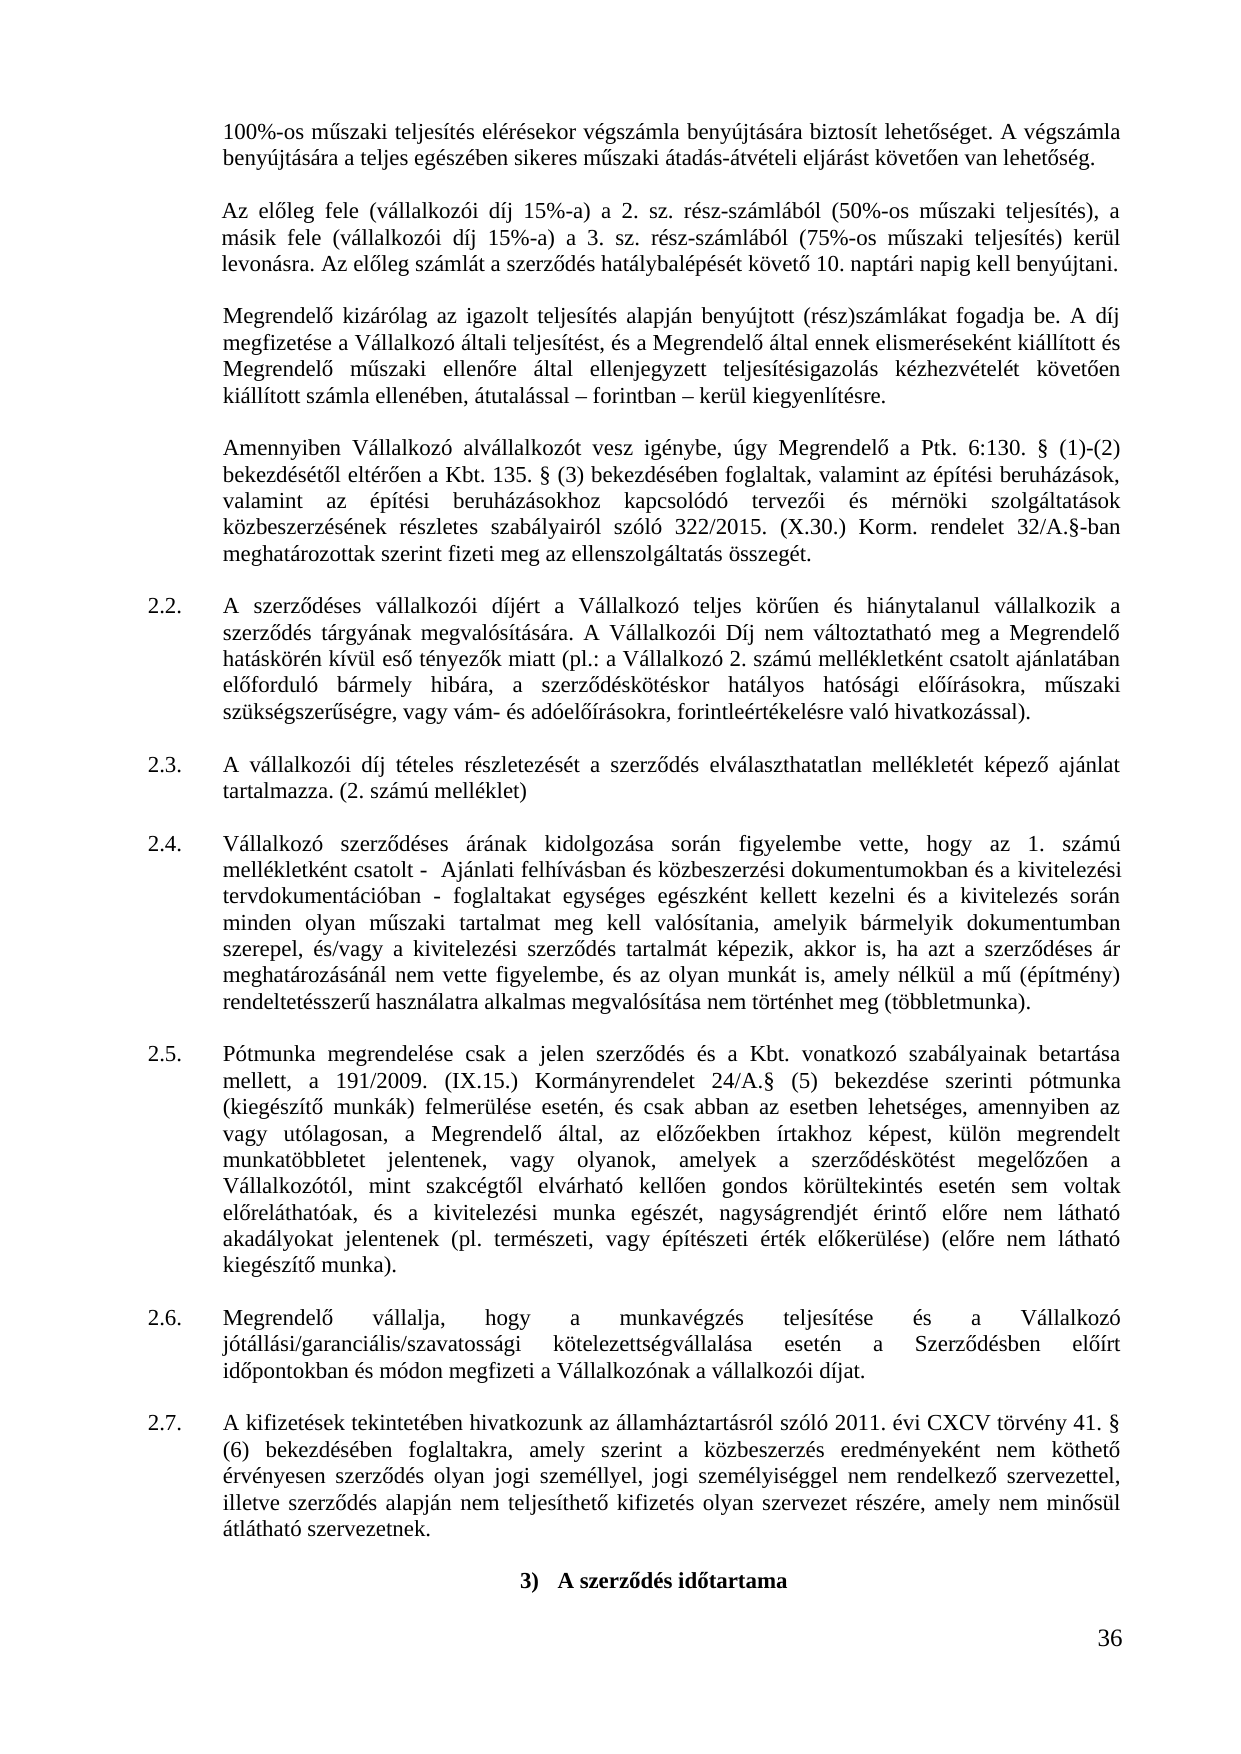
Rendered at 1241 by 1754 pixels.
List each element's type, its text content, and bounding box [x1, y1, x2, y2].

text Megrendelő kizárólag az igazolt teljesítés alapján benyújtott (rész)számlákat fogadja be. A díj megfizetése a Vállalkozó általi teljesítést, és a Megrendelő által ennek elismeréseként kiállított és Megrendelő műszaki ellenőre által ellenjegyzett teljesítésigazolás kézhezvételét követően kiállított számla ellenében, átutalással – forintban – kerül kiegyenlítésre. [223, 303, 1122, 408]
list Vállalkozó szerződéses árának kidolgozása során figyelembe vette, hogy az 1. számú mellékletként csatolt - Ajánlati felhívásban és közbeszerzési dokumentumokban és a kivitelezési tervdokumentációban - foglaltakat egységes egészként kellett kezelni és a kivitelezés során minden olyan műszaki tartalmat meg kell valósítania, amelyik bármelyik dokumentumban szerepel, és/vagy a kivitelezési szerződés tartalmát képezik, akkor is, ha azt a szerződéses ár meghatározásánál nem vette figyelembe, és az olyan munkát is, amely nélkül a mű (építmény) rendeltetésszerű használatra alkalmas megvalósítása nem történhet meg (többletmunka). [148, 830, 1122, 1014]
list A vállalkozói díj tételes részletezését a szerződés elválaszthatatlan mellékletét képező ajánlat tartalmazza. (2. számú melléklet) [148, 751, 1122, 803]
list Megrendelő vállalja, hogy a munkavégzés teljesítése és a Vállalkozó jótállási/garanciális/szavatossági kötelezettségvállalása esetén a Szerződésben előírt időpontokban és módon megfizeti a Vállalkozónak a vállalkozói díjat. [148, 1304, 1122, 1383]
list Pótmunka megrendelése csak a jelen szerződés és a Kbt. vonatkozó szabályainak betartása mellett, a 191/2009. (IX.15.) Kormányrendelet 24/A.§ (5) bekezdése szerinti pótmunka (kiegészítő munkák) felmerülése esetén, és csak abban az esetben lehetséges, amennyiben az vagy utólagosan, a Megrendelő által, az előzőekben írtakhoz képest, külön megrendelt munkatöbbletet jelentenek, vagy olyanok, amelyek a szerződéskötést megelőzően a Vállalkozótól, mint szakcégtől elvárható kellően gondos körültekintés esetén sem voltak előreláthatóak, és a kivitelezési munka egészét, nagyságrendjét érintő előre nem látható akadályokat jelentenek (pl. természeti, vagy építészeti érték előkerülése) (előre nem látható kiegészítő munka). [148, 1041, 1122, 1278]
text Amennyiben Vállalkozó alvállalkozót vesz igénybe, úgy Megrendelő a Ptk. 6:130. § (1)-(2) bekezdésétől eltérően a Kbt. 135. § (3) bekezdésében foglaltak, valamint az építési beruházások, valamint az építési beruházásokhoz kapcsolódó tervezői és mérnöki szolgáltatások közbeszerzésének részletes szabályairól szóló 322/2015. (X.30.) Korm. rendelet 32/A.§-ban meghatározottak szerint fizeti meg az ellenszolgáltatás összegét. [223, 434, 1122, 566]
list A szerződéses vállalkozói díjért a Vállalkozó teljes körűen és hiánytalanul vállalkozik a szerződés tárgyának megvalósítására. A Vállalkozói Díj nem változtatható meg a Megrendelő hatáskörén kívül eső tényezők miatt (pl.: a Vállalkozó 2. számú mellékletként csatolt ajánlatában előforduló bármely hibára, a szerződéskötéskor hatályos hatósági előírásokra, műszaki szükségszerűségre, vagy vám- és adóelőírásokra, forintleértékelésre való hivatkozással). [148, 592, 1122, 724]
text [223, 118, 1122, 171]
text Az előleg fele (vállalkozói díj 15%-a) a 2. sz. rész-számlából (50%-os műszaki teljesítés), a másik fele (vállalkozói díj 15%-a) a 3. sz. rész-számlából (75%-os műszaki teljesítés) kerül levonásra. Az előleg számlát a szerződés hatálybalépését követő 10. naptári napig kell benyújtani. [221, 197, 1122, 276]
list A kifizetések tekintetében hivatkozunk az államháztartásról szóló 2011. évi CXCV törvény 41. § (6) bekezdésében foglaltakra, amely szerint a közbeszerzés eredményeként nem köthető érvényesen szerződés olyan jogi személlyel, jogi személyiséggel nem rendelkező szervezettel, illetve szerződés alapján nem teljesíthető kifizetés olyan szervezet részére, amely nem minősül átlátható szervezetnek. [148, 1409, 1122, 1541]
list A szerződés időtartama [185, 1568, 1122, 1594]
